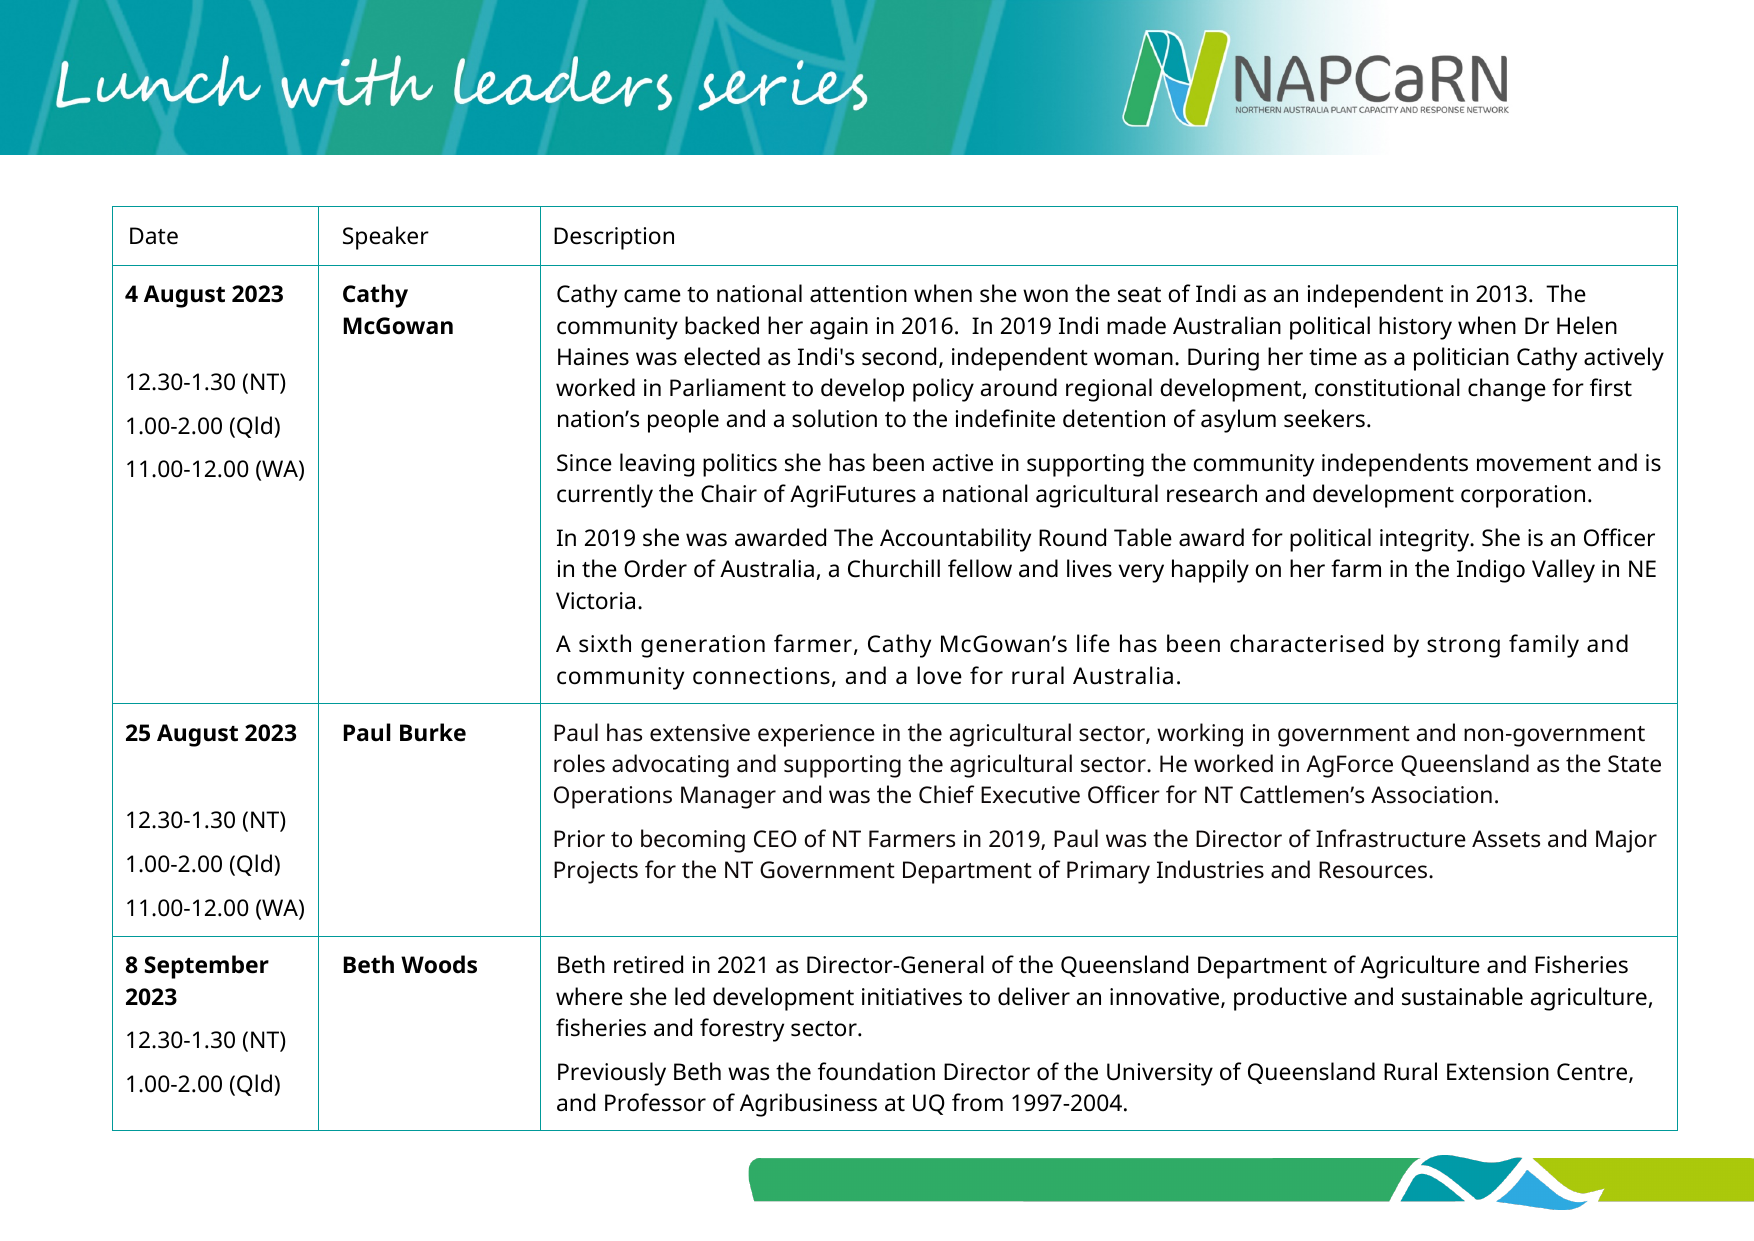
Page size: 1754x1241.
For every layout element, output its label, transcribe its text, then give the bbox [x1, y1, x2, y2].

table_cell 8 September 2023 12.30-1.30 (NT) 1.00-2.00 (Qld) 11.00-12.00 (WA) [113, 937, 318, 1130]
table_cell Cathy McGowan [319, 266, 540, 703]
table_cell 25 August 2023 12.30-1.30 (NT) 1.00-2.00 (Qld) 11.00-12.00 (WA) [113, 704, 318, 936]
table_cell Paul Burke [319, 704, 540, 936]
table_header Speaker [319, 207, 540, 265]
table_cell Cathy came to national attention when she won the seat of Indi as an independent in 2013. The community backed her again in 2016. In 2019 Indi made Australian political history when Dr Helen Haines was elected as Indi's second, independent woman. During her time as a politician Cathy actively worked in Parliament to develop policy around regional development, constitutional change for first nation’s people and a solution to the indefinite detention of asylum seekers. Since leaving politics she has been active in supporting the community independents movement and is currently the Chair of AgriFutures a national agricultural research and development corporation. In 2019 she was awarded The Accountability Round Table award for political integrity. She is an Officer in the Order of Australia, a Churchill fellow and lives very happily on her farm in the Indigo Valley in NE Victoria. A sixth generation farmer, Cathy McGowan’s life has been characterised by strong family and community connections, and a love for rural Australia. [541, 266, 1677, 703]
picture [0, 0, 1529, 155]
table_cell Paul has extensive experience in the agricultural sector, working in government and non-government roles advocating and supporting the agricultural sector. He worked in AgForce Queensland as the State Operations Manager and was the Chief Executive Officer for NT Cattlemen’s Association. Prior to becoming CEO of NT Farmers in 2019, Paul was the Director of Infrastructure Assets and Major Projects for the NT Government Department of Primary Industries and Resources. [541, 704, 1677, 936]
table_cell Beth Woods [319, 937, 540, 1130]
table_header Date [113, 207, 318, 265]
picture [748, 1155, 1754, 1210]
table_cell 4 August 2023 12.30-1.30 (NT) 1.00-2.00 (Qld) 11.00-12.00 (WA) [113, 266, 318, 703]
table_header Description [541, 207, 1677, 265]
